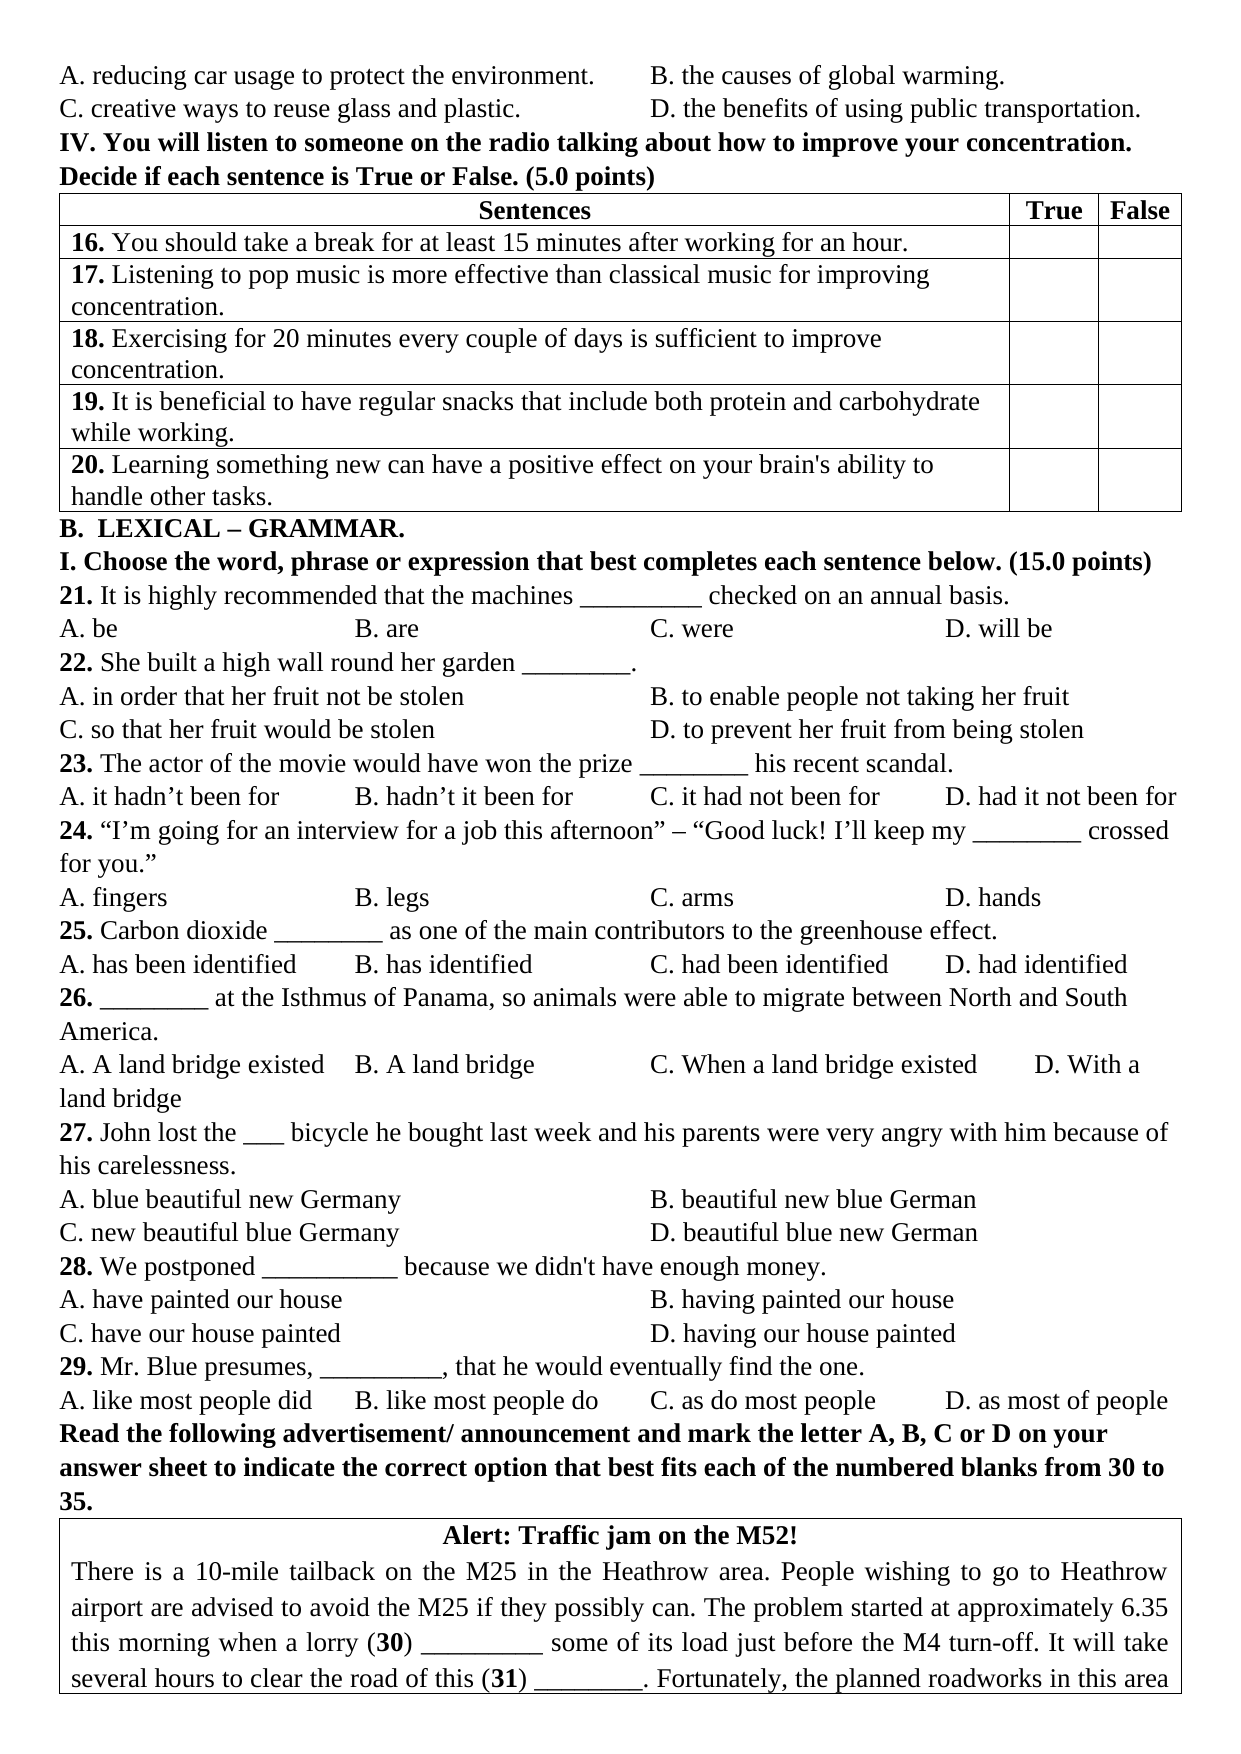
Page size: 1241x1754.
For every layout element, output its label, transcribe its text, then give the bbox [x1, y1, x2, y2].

table_header Sentences [60, 194, 1009, 225]
text A. have painted our house B. having painted our house [59, 1283, 1211, 1314]
text A. it hadn’t been for B. hadn’t it been for C. it had not been for D. had it not been for [59, 780, 1181, 811]
text 27. John lost the ___ bicycle he bought last week and his parents were very angry with him because of his carelessness. [59, 1116, 1181, 1180]
text A. reducing car usage to protect the environment. B. the causes of global warming. [59, 59, 1181, 90]
text 21. It is highly recommended that the machines _________ checked on an annual basis. [59, 579, 1181, 610]
table_cell [1099, 385, 1181, 448]
table_cell [1010, 226, 1098, 258]
table_cell 18. Exercising for 20 minutes every couple of days is sufficient to improve concentration. [60, 322, 1009, 384]
text IV. You will listen to someone on the radio talking about how to improve your concentration. Decide if each sentence is True or False. (5.0 points) [59, 126, 1181, 191]
text Read the following advertisement/ announcement and mark the letter A, B, C or D on your answer sheet to indicate the correct option that best fits each of the numbered blanks from 30 to 35. [59, 1418, 1181, 1516]
text A. blue beautiful new Germany B. beautiful new blue German [59, 1183, 1181, 1214]
text C. have our house painted D. having our house painted [59, 1317, 1211, 1348]
table_header True [1010, 194, 1098, 225]
text A. has been identified B. has identified C. had been identified D. had identified [59, 948, 1181, 979]
text B. LEXICAL – GRAMMAR. [59, 512, 1181, 543]
text 25. Carbon dioxide ________ as one of the main contributors to the greenhouse effect. [59, 914, 1181, 946]
text A. like most people did B. like most people do C. as do most people D. as most of people [59, 1384, 1181, 1415]
text 24. “I’m going for an interview for a job this afternoon” – “Good luck! I’ll keep my ________ crossed for you.” [59, 814, 1181, 878]
table_cell [1099, 259, 1181, 321]
text A. A land bridge existed B. A land bridge C. When a land bridge existed D. With a land bridge [59, 1049, 1181, 1113]
text A. fingers B. legs C. arms D. hands [59, 881, 1181, 912]
text C. creative ways to reuse glass and plastic. D. the benefits of using public transportation. [59, 93, 1181, 124]
table_cell 19. It is beneficial to have regular snacks that include both protein and carbohydrate while working. [60, 385, 1009, 448]
text 26. ________ at the Isthmus of Panama, so animals were able to migrate between North and South America. [59, 982, 1181, 1046]
table_cell [1099, 449, 1181, 511]
table_cell [1099, 226, 1181, 258]
text C. so that her fruit would be stolen D. to prevent her fruit from being stolen [59, 713, 1181, 744]
table_cell 17. Listening to pop music is more effective than classical music for improving concentration. [60, 259, 1009, 321]
table_cell 16. You should take a break for at least 15 minutes after working for an hour. [60, 226, 1009, 258]
table_cell [1099, 322, 1181, 384]
text 23. The actor of the movie would have won the prize ________ his recent scandal. [59, 747, 1181, 778]
text 22. She built a high wall round her garden ________. [59, 646, 1181, 677]
text A. in order that her fruit not be stolen B. to enable people not taking her fruit [59, 680, 1181, 711]
text C. new beautiful blue Germany D. beautiful blue new German [59, 1216, 1181, 1247]
table_cell [1010, 259, 1098, 321]
table_cell [1010, 322, 1098, 384]
table_cell [1010, 385, 1098, 448]
table_cell 20. Learning something new can have a positive effect on your brain's ability to handle other tasks. [60, 449, 1009, 511]
table_cell [1010, 449, 1098, 511]
text 28. We postponed __________ because we didn't have enough money. [59, 1250, 1181, 1281]
text I. Choose the word, phrase or expression that best completes each sentence below. (15.0 points) [59, 546, 1181, 577]
text A. be B. are C. were D. will be [59, 613, 1181, 644]
table_header False [1099, 194, 1181, 225]
text 29. Mr. Blue presumes, _________, that he would eventually find the one. [59, 1351, 1181, 1382]
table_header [60, 1519, 1181, 1693]
